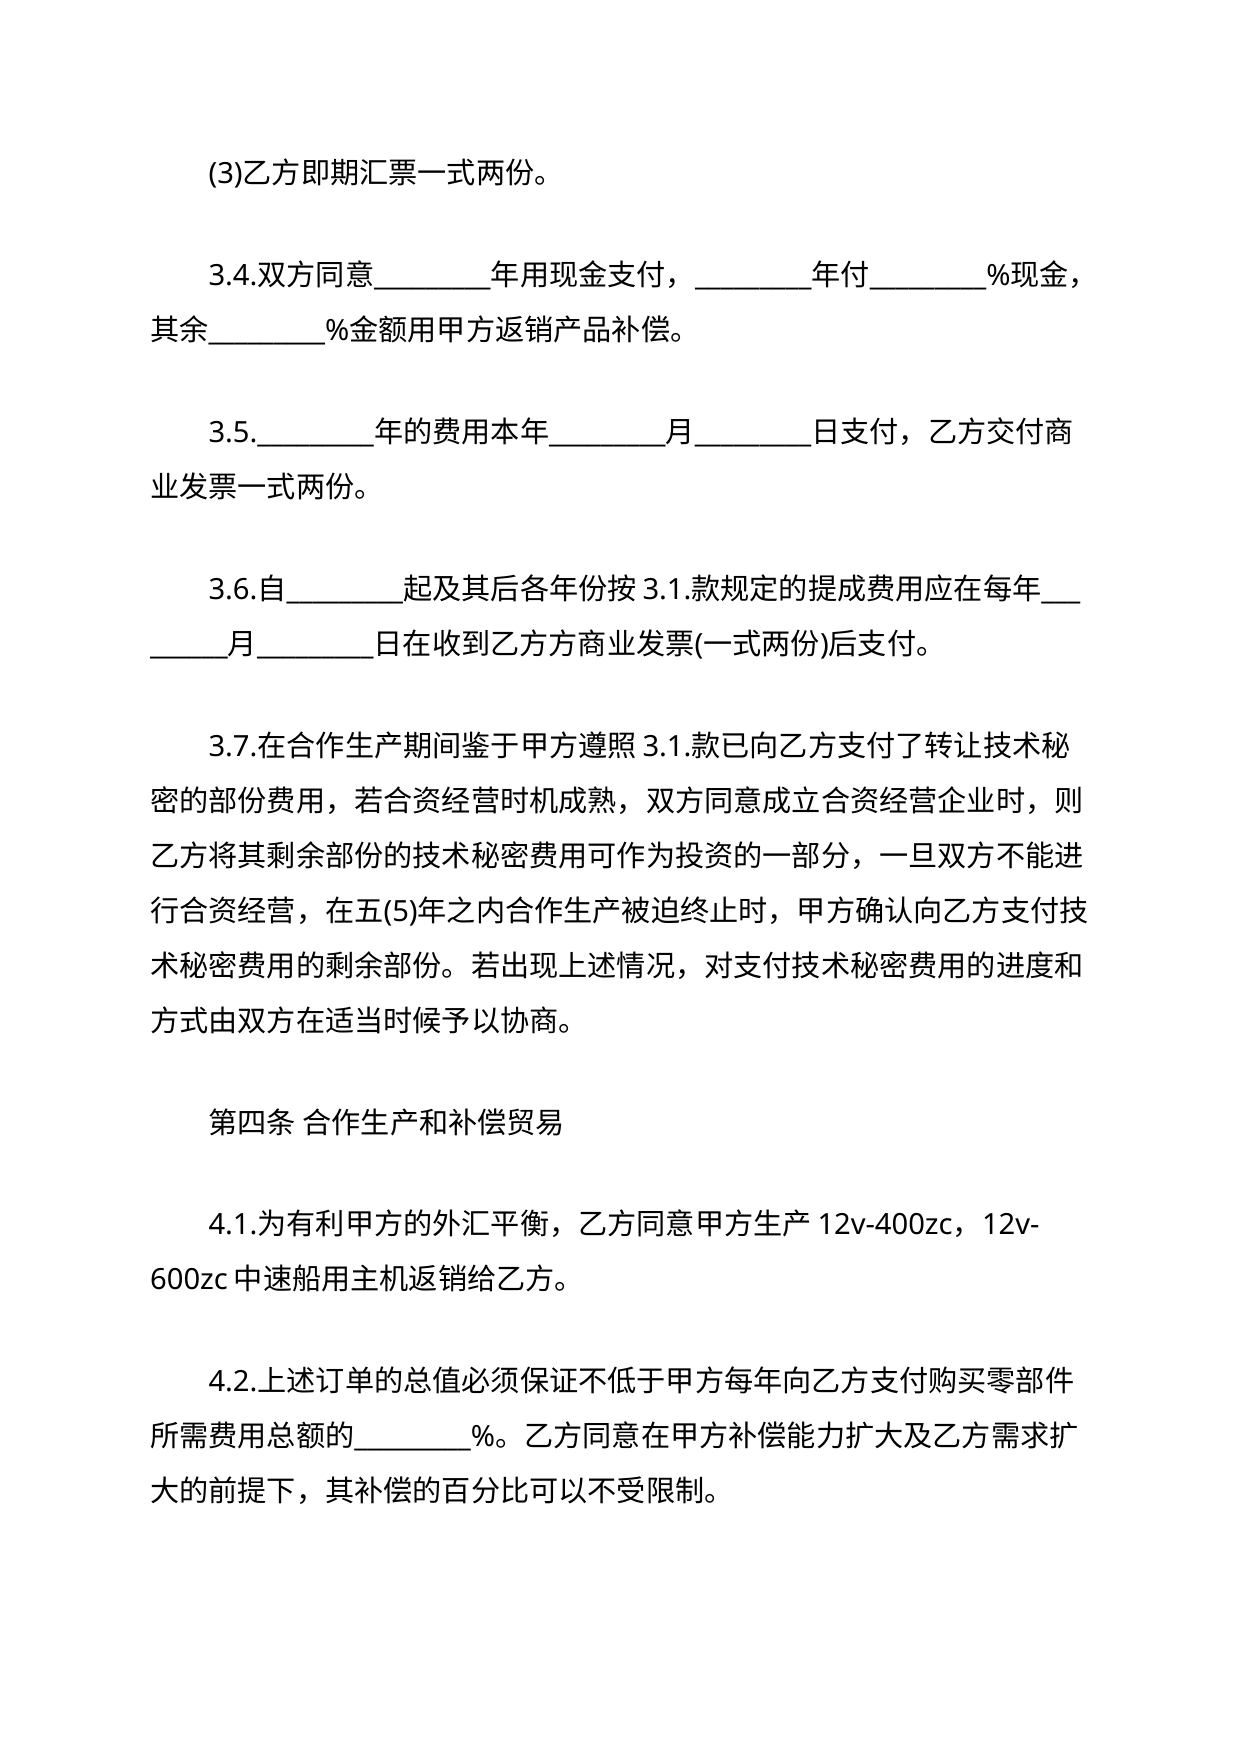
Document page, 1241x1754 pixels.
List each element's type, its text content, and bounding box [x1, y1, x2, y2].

text 3.4.双方同意_________年用现金支付，_________年付_________%现金，其余_________%金额用甲方返销产品补偿。 [150, 252, 1090, 349]
text 3.6.自_________起及其后各年份按3.1.款规定的提成费用应在每年_________月_________日在收到乙方方商业发票(一式两份)后支付。 [150, 566, 1090, 663]
text 第四条 合作生产和补偿贸易 [150, 1099, 1090, 1141]
text 4.2.上述订单的总值必须保证不低于甲方每年向乙方支付购买零部件所需费用总额的_________%。乙方同意在甲方补偿能力扩大及乙方需求扩大的前提下，其补偿的百分比可以不受限制。 [150, 1358, 1090, 1510]
text 3.5._________年的费用本年_________月_________日支付，乙方交付商业发票一式两份。 [150, 409, 1090, 506]
text (3)乙方即期汇票一式两份。 [150, 150, 1090, 192]
text 3.7.在合作生产期间鉴于甲方遵照3.1.款已向乙方支付了转让技术秘密的部份费用，若合资经营时机成熟，双方同意成立合资经营企业时，则乙方将其剩余部份的技术秘密费用可作为投资的一部分，一旦双方不能进行合资经营，在五(5)年之内合作生产被迫终止时，甲方确认向乙方支付技术秘密费用的剩余部份。若出现上述情况，对支付技术秘密费用的进度和方式由双方在适当时候予以协商。 [150, 723, 1090, 1040]
text 4.1.为有利甲方的外汇平衡，乙方同意甲方生产12v-400zc，12v-600zc中速船用主机返销给乙方。 [150, 1201, 1090, 1298]
